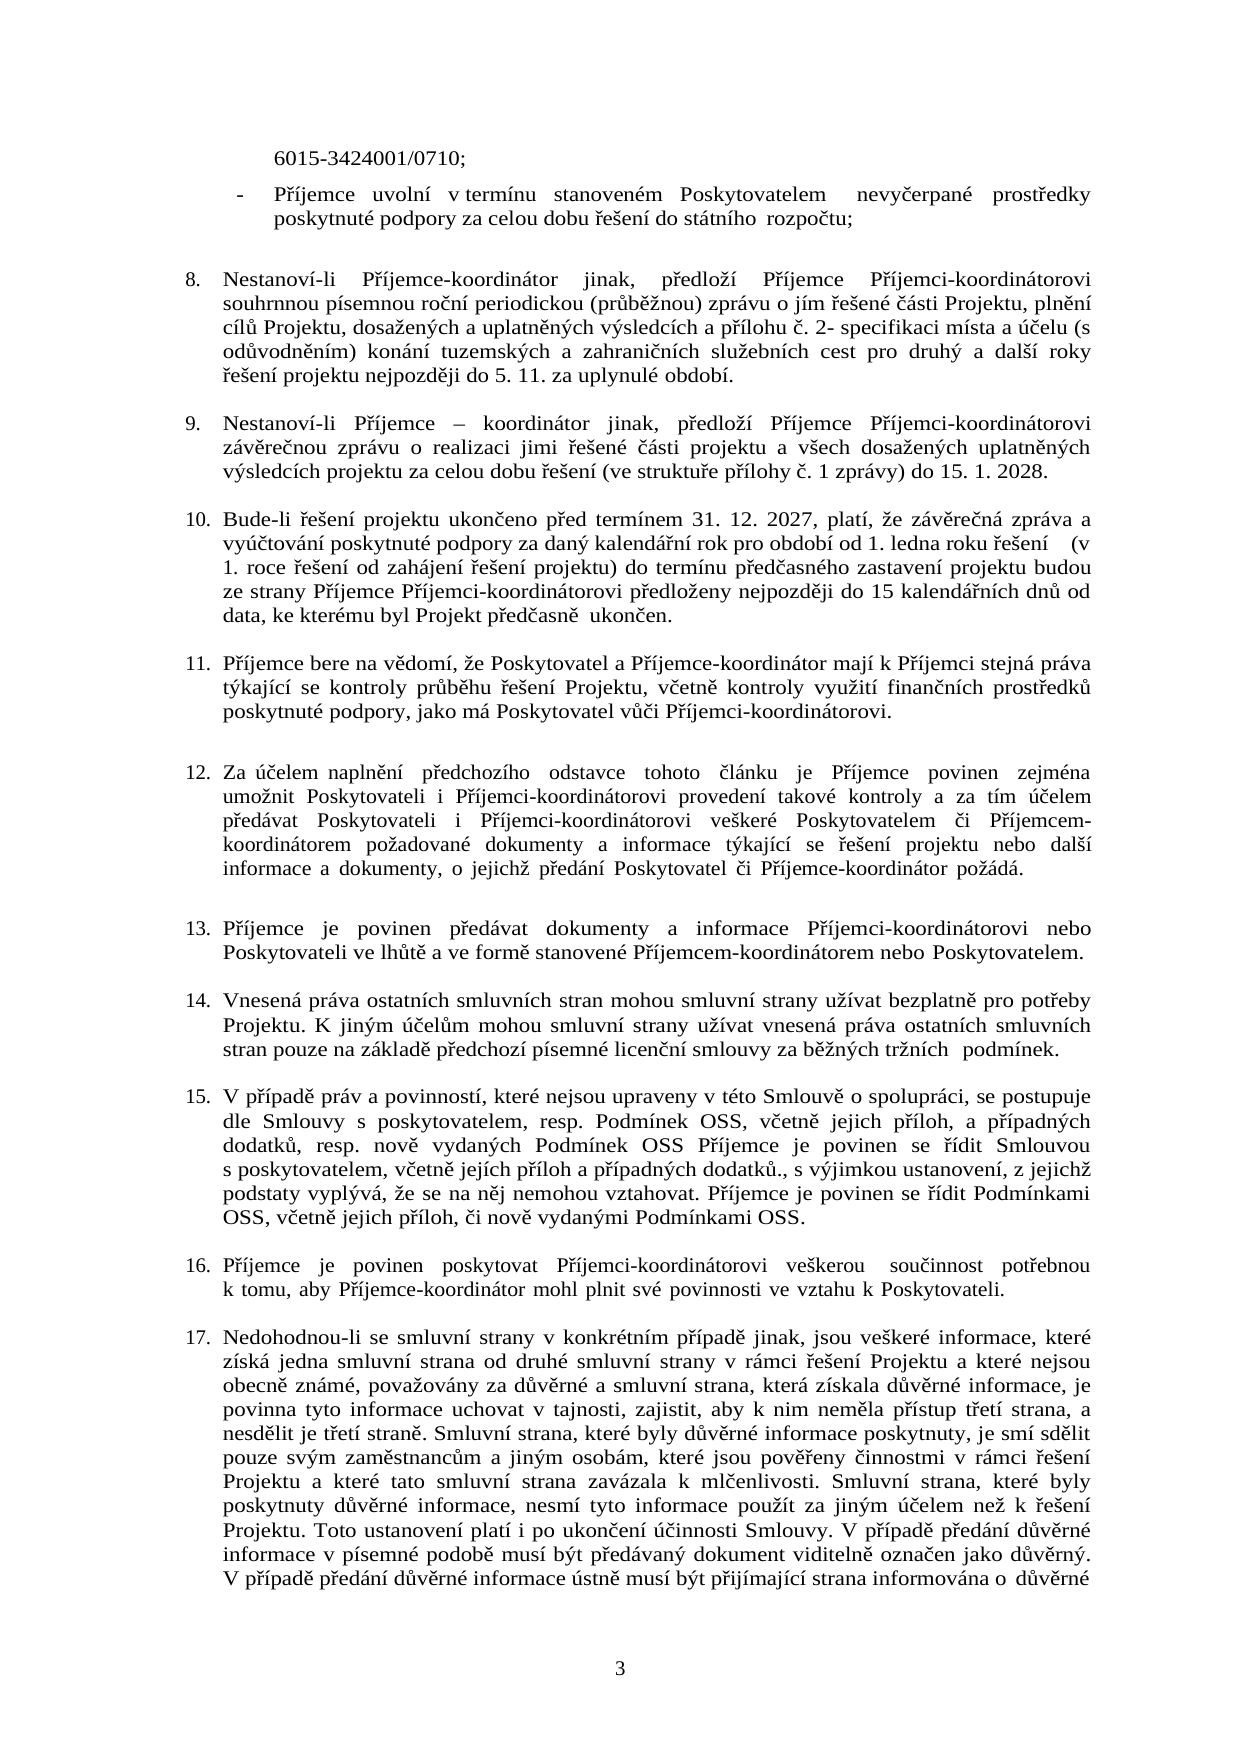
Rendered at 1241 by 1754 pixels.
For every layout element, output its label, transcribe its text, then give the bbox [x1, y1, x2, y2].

list Za účelem naplnění předchozího odstavce tohoto článku je Příjemce povinen zejména umožnit Poskytovateli i Příjemci-koordinátorovi provedení takové kontroly a za tím účelem předávat Poskytovateli i Příjemci-koordinátorovi veškeré Poskytovatelem či Příjemcem- koordinátorem požadované dokumenty a informace týkající se řešení projektu nebo další informace a dokumenty, o jejichž předání Poskytovatel či Příjemce-koordinátor požádá. [185, 759, 1093, 880]
list Nestanoví-li Příjemce – koordinátor jinak, předloží Příjemce Příjemci-koordinátorovi závěrečnou zprávu o realizaci jimi řešené části projektu a všech dosažených uplatněných výsledcích projektu za celou dobu řešení (ve struktuře přílohy č. 1 zprávy) do 15. 1. 2028. [185, 411, 1092, 483]
list Příjemce bere na vědomí, že Poskytovatel a Příjemce-koordinátor mají k Příjemci stejná práva týkající se kontroly průběhu řešení Projektu, včetně kontroly využití finančních prostředků poskytnuté podpory, jako má Poskytovatel vůči Příjemci-koordinátorovi. [185, 651, 1093, 723]
list Bude-li řešení projektu ukončeno před termínem 31. 12. 2027, platí, že závěrečná zpráva a vyúčtování poskytnuté podpory za daný kalendářní rok pro období od 1. ledna roku řešení (v [185, 507, 1093, 555]
text 6015-3424001/0710; [274, 146, 1105, 170]
list roce řešení od zahájení řešení projektu) do termínu předčasného zastavení projektu budou ze strany Příjemce Příjemci-koordinátorovi předloženy nejpozději do 15 kalendářních dnů od data, ke kterému byl Projekt předčasně ukončen. [223, 555, 1092, 627]
list Příjemce je povinen předávat dokumenty a informace Příjemci-koordinátorovi nebo Poskytovateli ve lhůtě a ve formě stanovené Příjemcem-koordinátorem nebo Poskytovatelem. [185, 916, 1093, 964]
text - Příjemce uvolní v termínu stanoveném Poskytovatelem nevyčerpané prostředky poskytnuté podpory za celou dobu řešení do státního rozpočtu; [236, 182, 1093, 230]
list Vnesená práva ostatních smluvních stran mohou smluvní strany užívat bezplatně pro potřeby Projektu. K jiným účelům mohou smluvní strany užívat vnesená práva ostatních smluvních stran pouze na základě předchozí písemné licenční smlouvy za běžných tržních podmínek. [185, 988, 1093, 1061]
list Nedohodnou-li se smluvní strany v konkrétním případě jinak, jsou veškeré informace, které získá jedna smluvní strana od druhé smluvní strany v rámci řešení Projektu a které nejsou obecně známé, považovány za důvěrné a smluvní strana, která získala důvěrné informace, je povinna tyto informace uchovat v tajnosti, zajistit, aby k nim neměla přístup třetí strana, a nesdělit je třetí straně. Smluvní strana, které byly důvěrné informace poskytnuty, je smí sdělit pouze svým zaměstnancům a jiným osobám, které jsou pověřeny činnostmi v rámci řešení Projektu a které tato smluvní strana zavázala k mlčenlivosti. Smluvní strana, které byly poskytnuty důvěrné informace, nesmí tyto informace použít za jiným účelem než k řešení Projektu. Toto ustanovení platí i po ukončení účinnosti Smlouvy. V případě předání důvěrné informace v písemné podobě musí být předávaný dokument viditelně označen jako důvěrný. V případě předání důvěrné informace ústně musí být přijímající strana informována o důvěrné [185, 1325, 1093, 1590]
list V případě práv a povinností, které nejsou upraveny v této Smlouvě o spolupráci, se postupuje dle Smlouvy s poskytovatelem, resp. Podmínek OSS, včetně jejich příloh, a případných dodatků, resp. nově vydaných Podmínek OSS Příjemce je povinen se řídit Smlouvou s poskytovatelem, včetně jejích příloh a případných dodatků., s výjimkou ustanovení, z jejichž podstaty vyplývá, že se na něj nemohou vztahovat. Příjemce je povinen se řídit Podmínkami OSS, včetně jejich příloh, či nově vydanými Podmínkami OSS. [185, 1084, 1093, 1229]
list Nestanoví-li Příjemce-koordinátor jinak, předloží Příjemce Příjemci-koordinátorovi souhrnnou písemnou roční periodickou (průběžnou) zprávu o jím řešené části Projektu, plnění cílů Projektu, dosažených a uplatněných výsledcích a přílohu č. 2- specifikaci místa a účelu (s odůvodněním) konání tuzemských a zahraničních služebních cest pro druhý a další roky řešení projektu nejpozději do 5. 11. za uplynulé období. [185, 267, 1093, 387]
list Příjemce je povinen poskytovat Příjemci-koordinátorovi veškerou součinnost potřebnou k tomu, aby Příjemce-koordinátor mohl plnit své povinnosti ve vztahu k Poskytovateli. [185, 1253, 1092, 1301]
